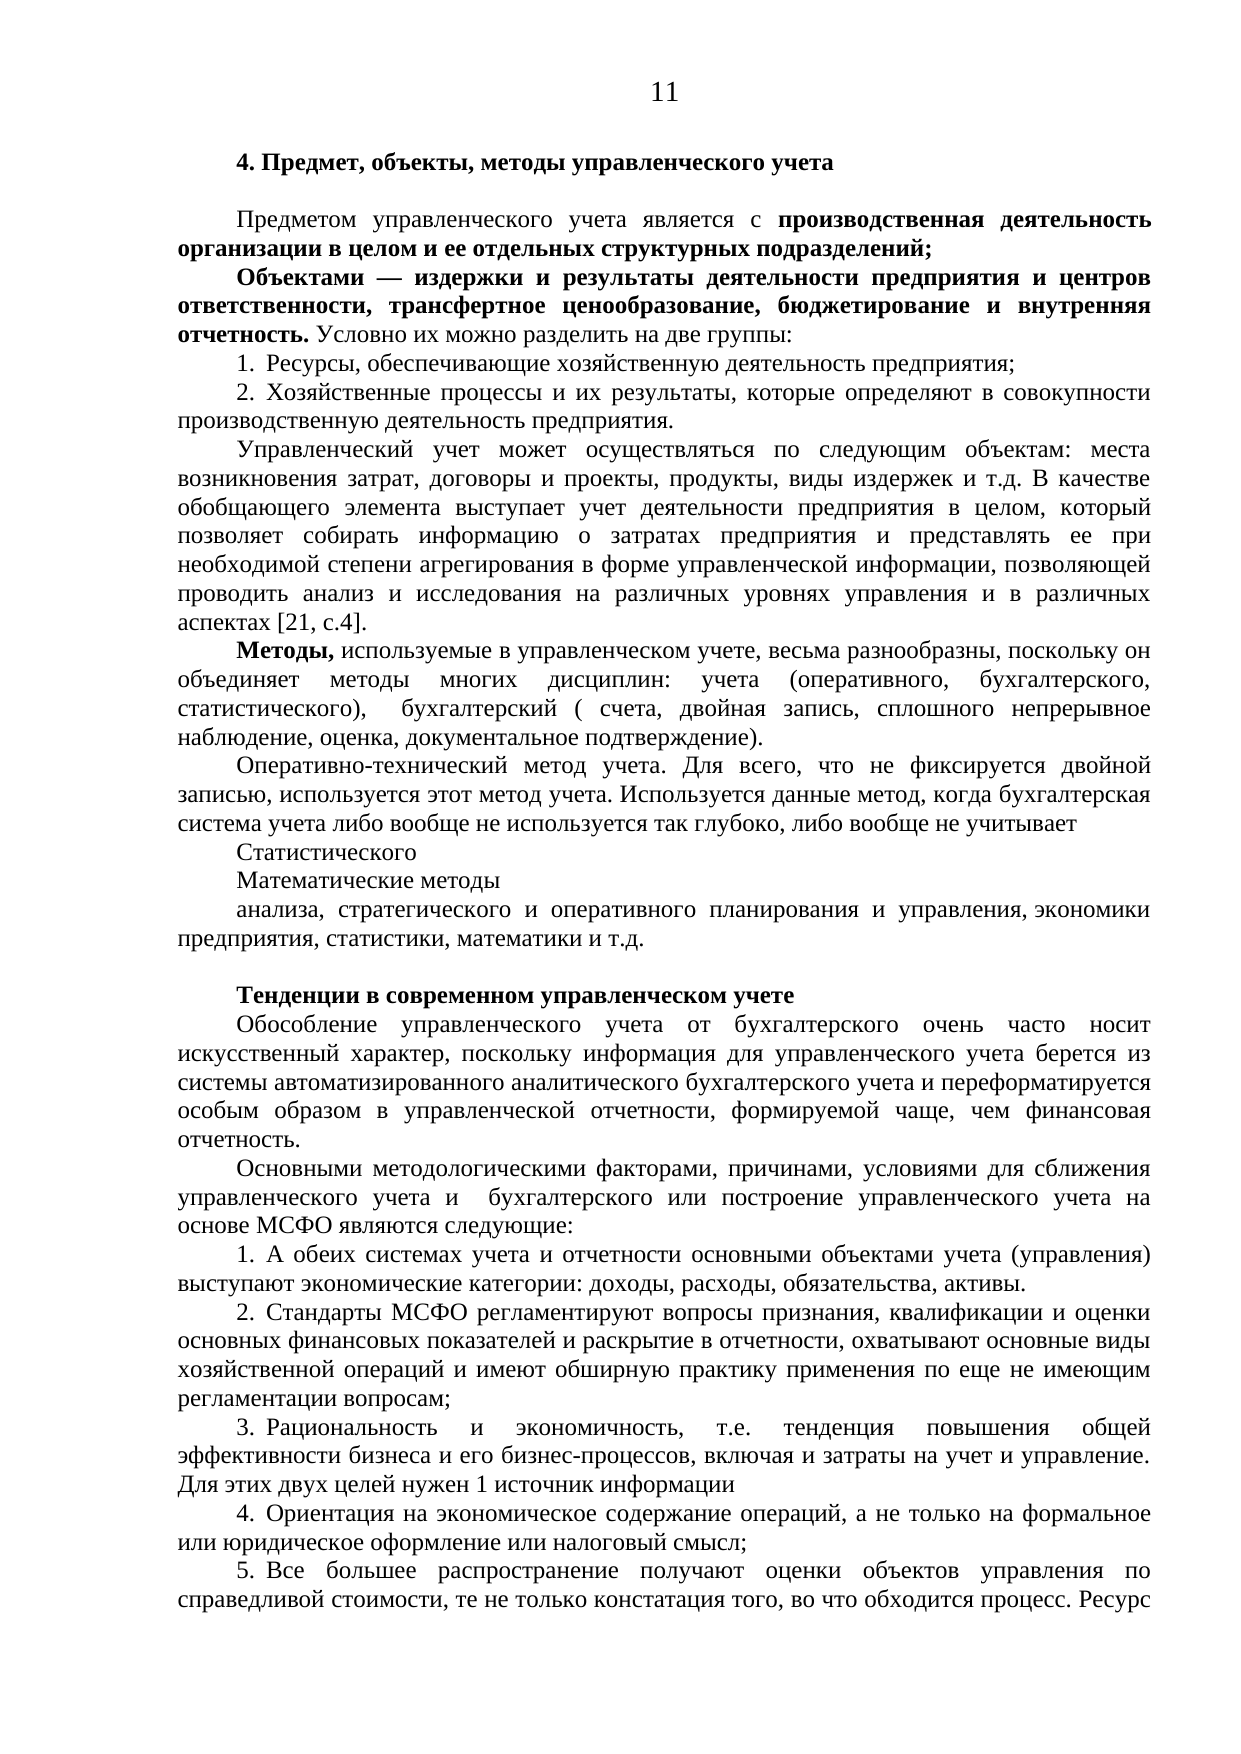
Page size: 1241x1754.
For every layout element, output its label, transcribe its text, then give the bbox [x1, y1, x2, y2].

text Статистического [177, 837, 1152, 866]
text 4. Предмет, объекты, методы управленческого учета [177, 147, 1152, 176]
text Управленческий учет может осуществляться по следующим объектам: места возникновения затрат, договоры и проекты, продукты, виды издержек и т.д. В качестве обобщающего элемента выступает учет деятельности предприятия в целом, который позволяет собирать информацию о затратах предприятия и представлять ее при необходимой степени агрегирования в форме управленческой информации, позволяющей проводить анализ и исследования на различных уровнях управления и в различных аспектах [21, с.4]. [177, 434, 1152, 636]
text Математические методы [177, 866, 1152, 894]
text анализа, стратегического и оперативного планирования и управления, экономики предприятия, статистики, математики и т.д. [177, 894, 1152, 952]
list А обеих системах учета и отчетности основными объектами учета (управления) выступают экономические категории: доходы, расходы, обязательства, активы. [177, 1239, 1152, 1297]
text Основными методологическими факторами, причинами, условиями для сближения управленческого учета и бухгалтерского или построение управленческого учета на основе МСФО являются следующие: [177, 1153, 1152, 1239]
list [177, 1556, 1152, 1613]
list Стандарты МСФО регламентируют вопросы признания, квалификации и оценки основных финансовых показателей и раскрытие в отчетности, охватывают основные виды хозяйственной операций и имеют обширную практику применения по еще не имеющим регламентации вопросам; [177, 1297, 1152, 1412]
list Ориентация на экономическое содержание операций, а не только на формальное или юридическое оформление или налоговый смысл; [177, 1498, 1152, 1556]
list Рациональность и экономичность, т.е. тенденция повышения общей эффективности бизнеса и его бизнес-процессов, включая и затраты на учет и управление. Для этих двух целей нужен 1 источник информации [177, 1412, 1152, 1498]
list Ресурсы, обеспечивающие хозяйственную деятельность предприятия; [177, 348, 1152, 377]
text Тенденции в современном управленческом учете [177, 981, 1152, 1009]
text Обособление управленческого учета от бухгалтерского очень часто носит искусственный характер, поскольку информация для управленческого учета берется из системы автоматизированного аналитического бухгалтерского учета и переформатируется особым образом в управленческой отчетности, формируемой чаще, чем финансовая отчетность. [177, 1009, 1152, 1153]
text Методы, используемые в управленческом учете, весьма разнообразны, поскольку он объединяет методы многих дисциплин: учета (оперативного, бухгалтерского, статистического), бухгалтерский ( счета, двойная запись, сплошного непрерывное наблюдение, оценка, документальное подтверждение). [177, 636, 1152, 751]
list Хозяйственные процессы и их результаты, которые определяют в совокупности производственную деятельность предприятия. [177, 377, 1152, 434]
text Предметом управленческого учета является с производственная деятельность организации в целом и ее отдельных структурных подразделений; [177, 204, 1152, 262]
text Объектами — издержки и результаты деятельности предприятия и центров ответственности, трансфертное ценообразование, бюджетирование и внутренняя отчетность. Условно их можно разделить на две группы: [177, 262, 1152, 348]
text Оперативно-технический метод учета. Для всего, что не фиксируется двойной записью, используется этот метод учета. Используется данные метод, когда бухгалтерская система учета либо вообще не используется так глубоко, либо вообще не учитывает [177, 751, 1152, 837]
